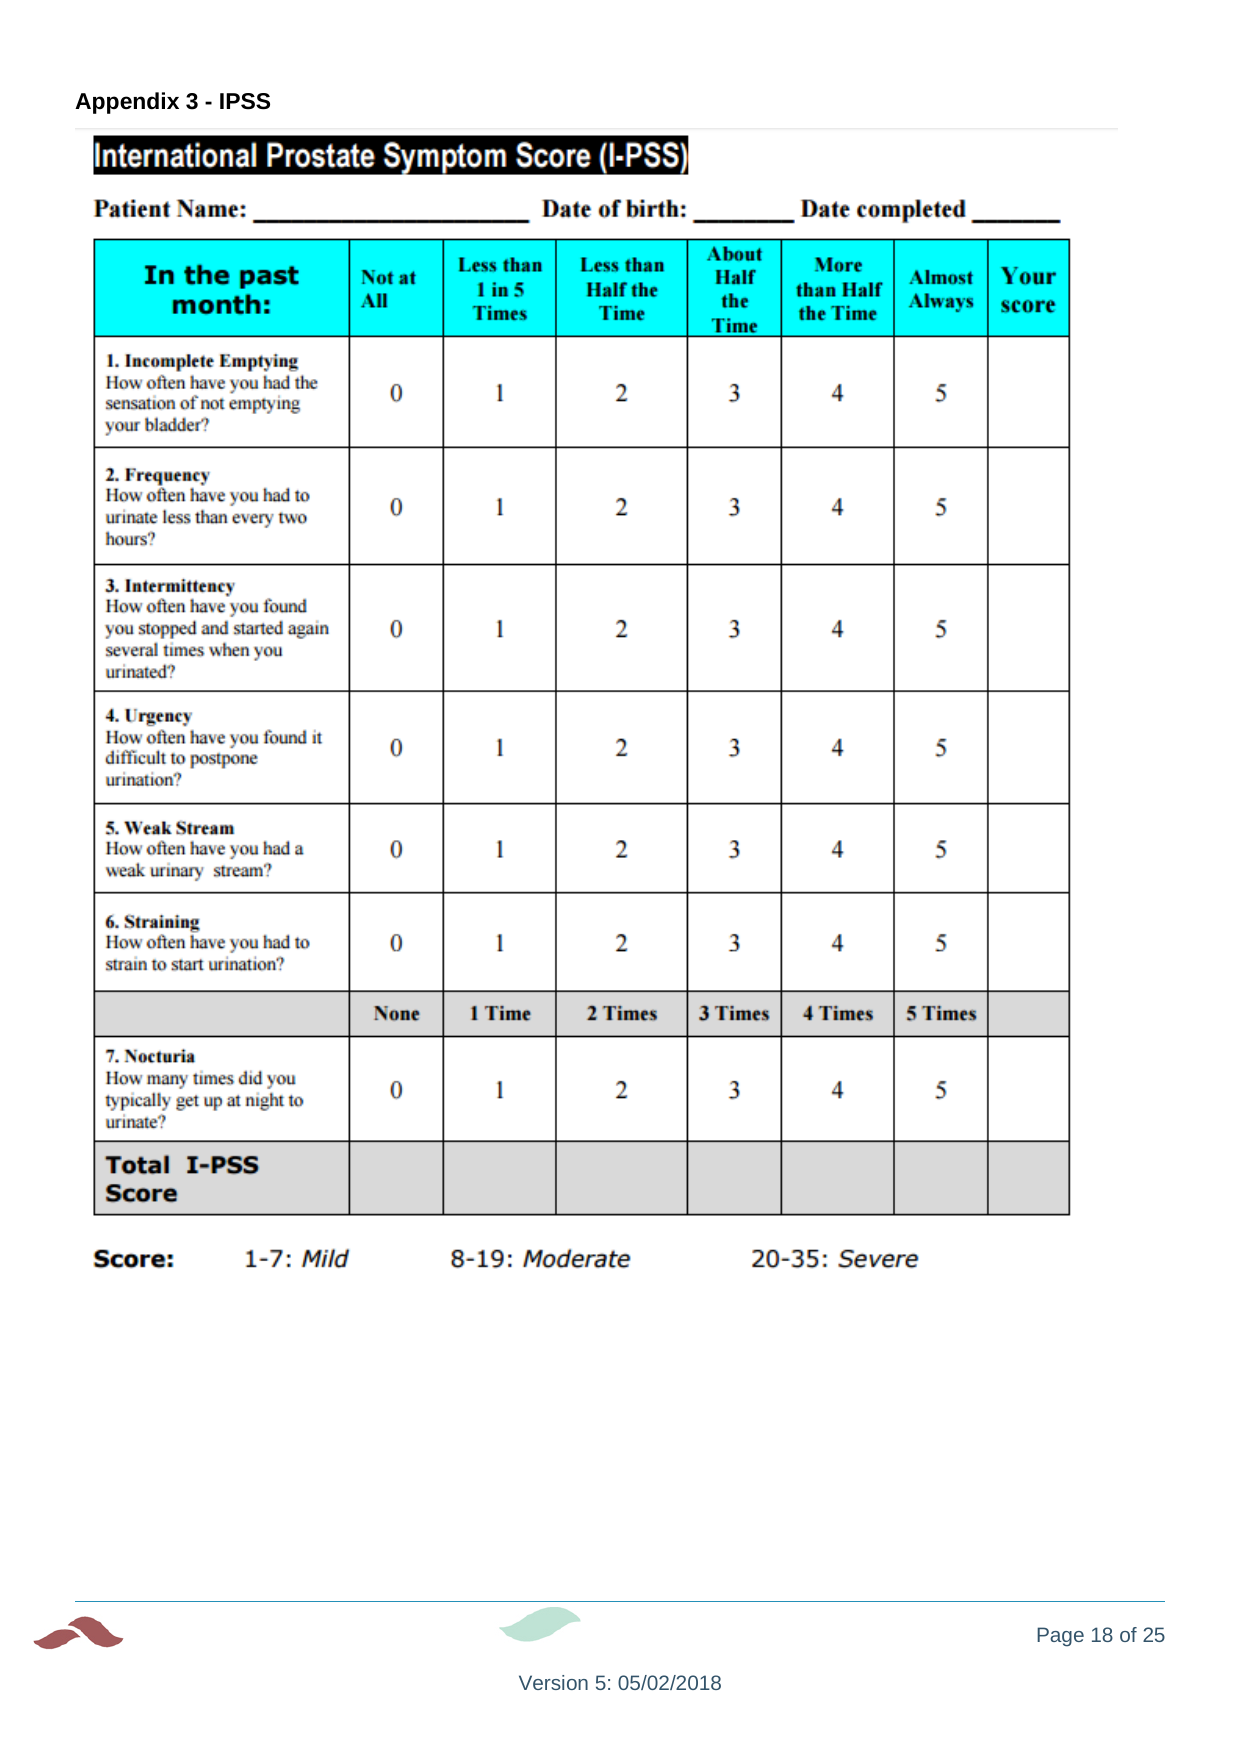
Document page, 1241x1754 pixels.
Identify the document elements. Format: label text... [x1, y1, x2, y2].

text Appendix 3 - IPSS [75, 88, 1165, 114]
picture [33, 1607, 581, 1652]
picture [75, 128, 1118, 1293]
